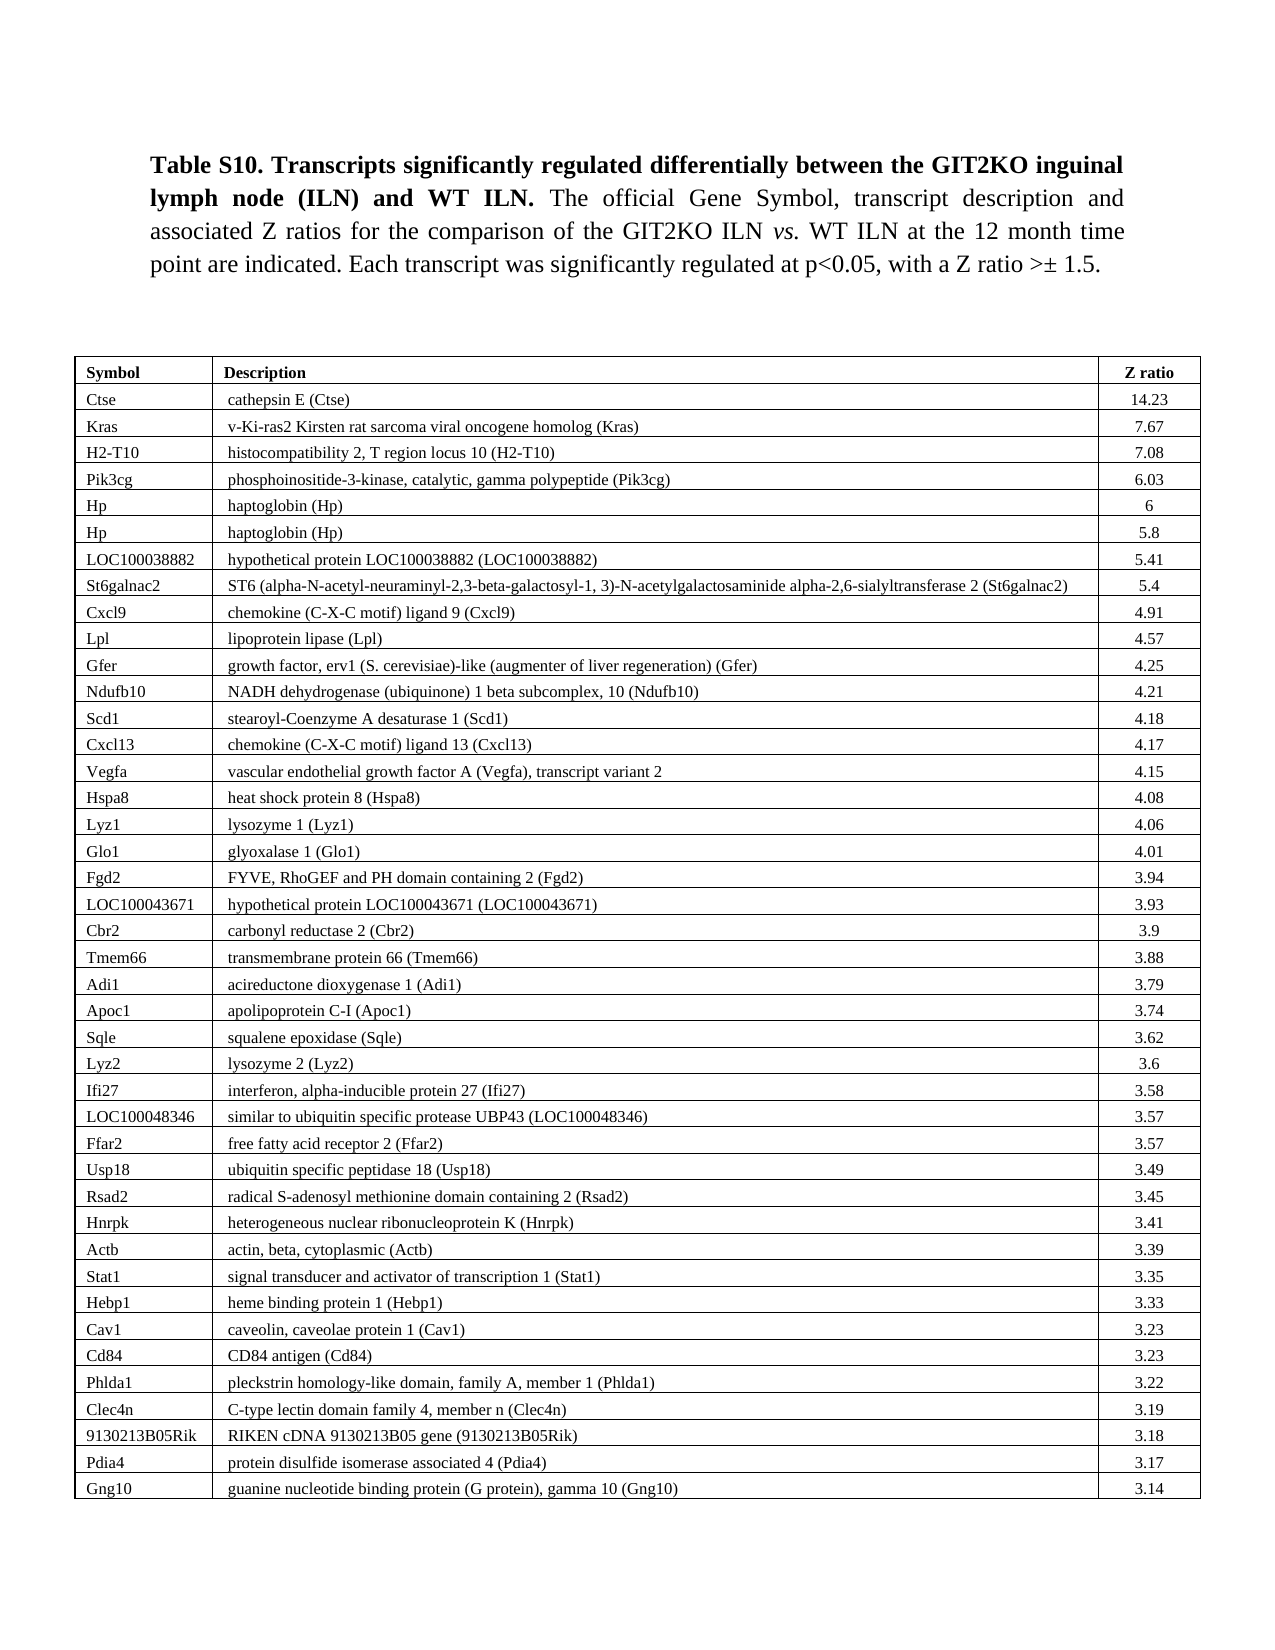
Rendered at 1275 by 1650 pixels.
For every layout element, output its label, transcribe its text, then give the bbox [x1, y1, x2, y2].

table_cell Stat1 [76, 1260, 212, 1286]
table_cell similar to ubiquitin specific protease UBP43 (LOC100048346) [213, 1101, 1098, 1126]
table_cell protein disulfide isomerase associated 4 (Pdia4) [213, 1446, 1098, 1472]
table_cell 3.57 [1099, 1127, 1200, 1153]
table_cell chemokine (C-X-C motif) ligand 9 (Cxcl9) [213, 596, 1098, 622]
table_cell Actb [76, 1234, 212, 1259]
table_cell Vegfa [76, 755, 212, 781]
table_cell heat shock protein 8 (Hspa8) [213, 782, 1098, 807]
table_cell haptoglobin (Hp) [213, 516, 1098, 542]
table_cell LOC100043671 [76, 888, 212, 914]
table_cell 3.19 [1099, 1393, 1200, 1418]
table_cell 5.8 [1099, 516, 1200, 542]
table_cell Tmem66 [76, 941, 212, 967]
table_cell heme binding protein 1 (Hebp1) [213, 1287, 1098, 1312]
table_header Description [213, 357, 1098, 382]
table_cell free fatty acid receptor 2 (Ffar2) [213, 1127, 1098, 1153]
table_cell 3.23 [1099, 1313, 1200, 1339]
table_cell 3.93 [1099, 888, 1200, 914]
table_cell 4.01 [1099, 835, 1200, 861]
table_cell Lpl [76, 623, 212, 648]
table_cell 3.14 [1099, 1473, 1200, 1498]
table_cell signal transducer and activator of transcription 1 (Stat1) [213, 1260, 1098, 1286]
table_cell interferon, alpha-inducible protein 27 (Ifi27) [213, 1074, 1098, 1100]
table_cell 3.88 [1099, 941, 1200, 967]
table_cell 3.94 [1099, 862, 1200, 887]
table_cell Cbr2 [76, 915, 212, 940]
table_cell v-Ki-ras2 Kirsten rat sarcoma viral oncogene homolog (Kras) [213, 410, 1098, 436]
table_cell 3.58 [1099, 1074, 1200, 1100]
table_cell 7.67 [1099, 410, 1200, 436]
table_cell 14.23 [1099, 384, 1200, 409]
table_cell Sqle [76, 1021, 212, 1047]
table_cell Cxcl9 [76, 596, 212, 622]
table_cell lysozyme 2 (Lyz2) [213, 1048, 1098, 1073]
table_cell Hnrpk [76, 1207, 212, 1232]
table_cell Fgd2 [76, 862, 212, 887]
table_cell NADH dehydrogenase (ubiquinone) 1 beta subcomplex, 10 (Ndufb10) [213, 676, 1098, 701]
table_cell acireductone dioxygenase 1 (Adi1) [213, 968, 1098, 993]
table_cell hypothetical protein LOC100043671 (LOC100043671) [213, 888, 1098, 914]
table_cell 3.57 [1099, 1101, 1200, 1126]
table_cell RIKEN cDNA 9130213B05 gene (9130213B05Rik) [213, 1420, 1098, 1445]
table_cell ubiquitin specific peptidase 18 (Usp18) [213, 1154, 1098, 1179]
table_cell 4.17 [1099, 729, 1200, 754]
table_cell Cd84 [76, 1340, 212, 1365]
table_cell growth factor, erv1 (S. cerevisiae)-like (augmenter of liver regeneration) (Gfer) [213, 649, 1098, 675]
table_cell 9130213B05Rik [76, 1420, 212, 1445]
table_cell pleckstrin homology-like domain, family A, member 1 (Phlda1) [213, 1366, 1098, 1392]
table_cell apolipoprotein C-I (Apoc1) [213, 995, 1098, 1020]
table_cell 3.35 [1099, 1260, 1200, 1286]
table_cell FYVE, RhoGEF and PH domain containing 2 (Fgd2) [213, 862, 1098, 887]
table_cell 4.21 [1099, 676, 1200, 701]
table_cell Phlda1 [76, 1366, 212, 1392]
table_cell 4.91 [1099, 596, 1200, 622]
table_cell Lyz2 [76, 1048, 212, 1073]
table_cell 3.23 [1099, 1340, 1200, 1365]
table_cell 4.06 [1099, 809, 1200, 834]
table_cell 3.45 [1099, 1180, 1200, 1206]
table_cell Clec4n [76, 1393, 212, 1418]
table_cell 6.03 [1099, 463, 1200, 489]
table_cell cathepsin E (Ctse) [213, 384, 1098, 409]
table_cell Pik3cg [76, 463, 212, 489]
table_cell Gng10 [76, 1473, 212, 1498]
table_cell 3.9 [1099, 915, 1200, 940]
table_cell 3.39 [1099, 1234, 1200, 1259]
table_cell 3.6 [1099, 1048, 1200, 1073]
table_cell 5.4 [1099, 570, 1200, 595]
table_cell lipoprotein lipase (Lpl) [213, 623, 1098, 648]
table_cell Ndufb10 [76, 676, 212, 701]
table_cell Ffar2 [76, 1127, 212, 1153]
table_cell guanine nucleotide binding protein (G protein), gamma 10 (Gng10) [213, 1473, 1098, 1498]
table_cell 4.18 [1099, 702, 1200, 728]
table_cell phosphoinositide-3-kinase, catalytic, gamma polypeptide (Pik3cg) [213, 463, 1098, 489]
table_cell Ctse [76, 384, 212, 409]
table_cell Gfer [76, 649, 212, 675]
table_cell Hp [76, 490, 212, 515]
table_cell Pdia4 [76, 1446, 212, 1472]
table_cell Hspa8 [76, 782, 212, 807]
table_cell 7.08 [1099, 437, 1200, 462]
table_cell Hebp1 [76, 1287, 212, 1312]
table_header Z ratio [1099, 357, 1200, 382]
table_cell 4.15 [1099, 755, 1200, 781]
table_cell Usp18 [76, 1154, 212, 1179]
table_cell histocompatibility 2, T region locus 10 (H2-T10) [213, 437, 1098, 462]
table_cell 6 [1099, 490, 1200, 515]
table_cell glyoxalase 1 (Glo1) [213, 835, 1098, 861]
table_cell transmembrane protein 66 (Tmem66) [213, 941, 1098, 967]
table_cell 3.33 [1099, 1287, 1200, 1312]
table_cell 4.08 [1099, 782, 1200, 807]
table_cell CD84 antigen (Cd84) [213, 1340, 1098, 1365]
table_cell 5.41 [1099, 543, 1200, 568]
table_cell Cav1 [76, 1313, 212, 1339]
table_cell carbonyl reductase 2 (Cbr2) [213, 915, 1098, 940]
table_header Symbol [76, 357, 212, 382]
table_cell Kras [76, 410, 212, 436]
table_cell vascular endothelial growth factor A (Vegfa), transcript variant 2 [213, 755, 1098, 781]
table_cell caveolin, caveolae protein 1 (Cav1) [213, 1313, 1098, 1339]
table_cell St6galnac2 [76, 570, 212, 595]
table_cell 3.41 [1099, 1207, 1200, 1232]
table_cell 3.49 [1099, 1154, 1200, 1179]
table_cell 3.17 [1099, 1446, 1200, 1472]
table_cell 3.62 [1099, 1021, 1200, 1047]
table_cell hypothetical protein LOC100038882 (LOC100038882) [213, 543, 1098, 568]
table_cell LOC100038882 [76, 543, 212, 568]
table_cell Ifi27 [76, 1074, 212, 1100]
table_cell 3.79 [1099, 968, 1200, 993]
table_cell heterogeneous nuclear ribonucleoprotein K (Hnrpk) [213, 1207, 1098, 1232]
table_cell squalene epoxidase (Sqle) [213, 1021, 1098, 1047]
table_cell LOC100048346 [76, 1101, 212, 1126]
table_cell actin, beta, cytoplasmic (Actb) [213, 1234, 1098, 1259]
table_cell Hp [76, 516, 212, 542]
text Table S10. Transcripts significantly regulated differentially between the GIT2KO inguinal lymph node (ILN) and WT ILN. The official Gene Symbol, transcript description and associated Z ratios for the comparison of the GIT2KO ILN vs. WT ILN at the 12 month time point are indicated. Each transcript was significantly regulated at p<0.05, with a Z ratio >± 1.5. [150, 150, 1125, 278]
table_cell Adi1 [76, 968, 212, 993]
table_cell 3.18 [1099, 1420, 1200, 1445]
table_cell stearoyl-Coenzyme A desaturase 1 (Scd1) [213, 702, 1098, 728]
table_cell Glo1 [76, 835, 212, 861]
table_cell Apoc1 [76, 995, 212, 1020]
table_cell lysozyme 1 (Lyz1) [213, 809, 1098, 834]
table_cell haptoglobin (Hp) [213, 490, 1098, 515]
table_cell Cxcl13 [76, 729, 212, 754]
table_cell Scd1 [76, 702, 212, 728]
table_cell ST6 (alpha-N-acetyl-neuraminyl-2,3-beta-galactosyl-1, 3)-N-acetylgalactosaminide alpha-2,6-sialyltransferase 2 (St6galnac2) [213, 570, 1098, 595]
table_cell Rsad2 [76, 1180, 212, 1206]
table_cell 3.74 [1099, 995, 1200, 1020]
table_cell H2-T10 [76, 437, 212, 462]
table_cell chemokine (C-X-C motif) ligand 13 (Cxcl13) [213, 729, 1098, 754]
table_cell C-type lectin domain family 4, member n (Clec4n) [213, 1393, 1098, 1418]
table_cell 3.22 [1099, 1366, 1200, 1392]
table_cell Lyz1 [76, 809, 212, 834]
table_cell 4.57 [1099, 623, 1200, 648]
table_cell 4.25 [1099, 649, 1200, 675]
table_cell radical S-adenosyl methionine domain containing 2 (Rsad2) [213, 1180, 1098, 1206]
